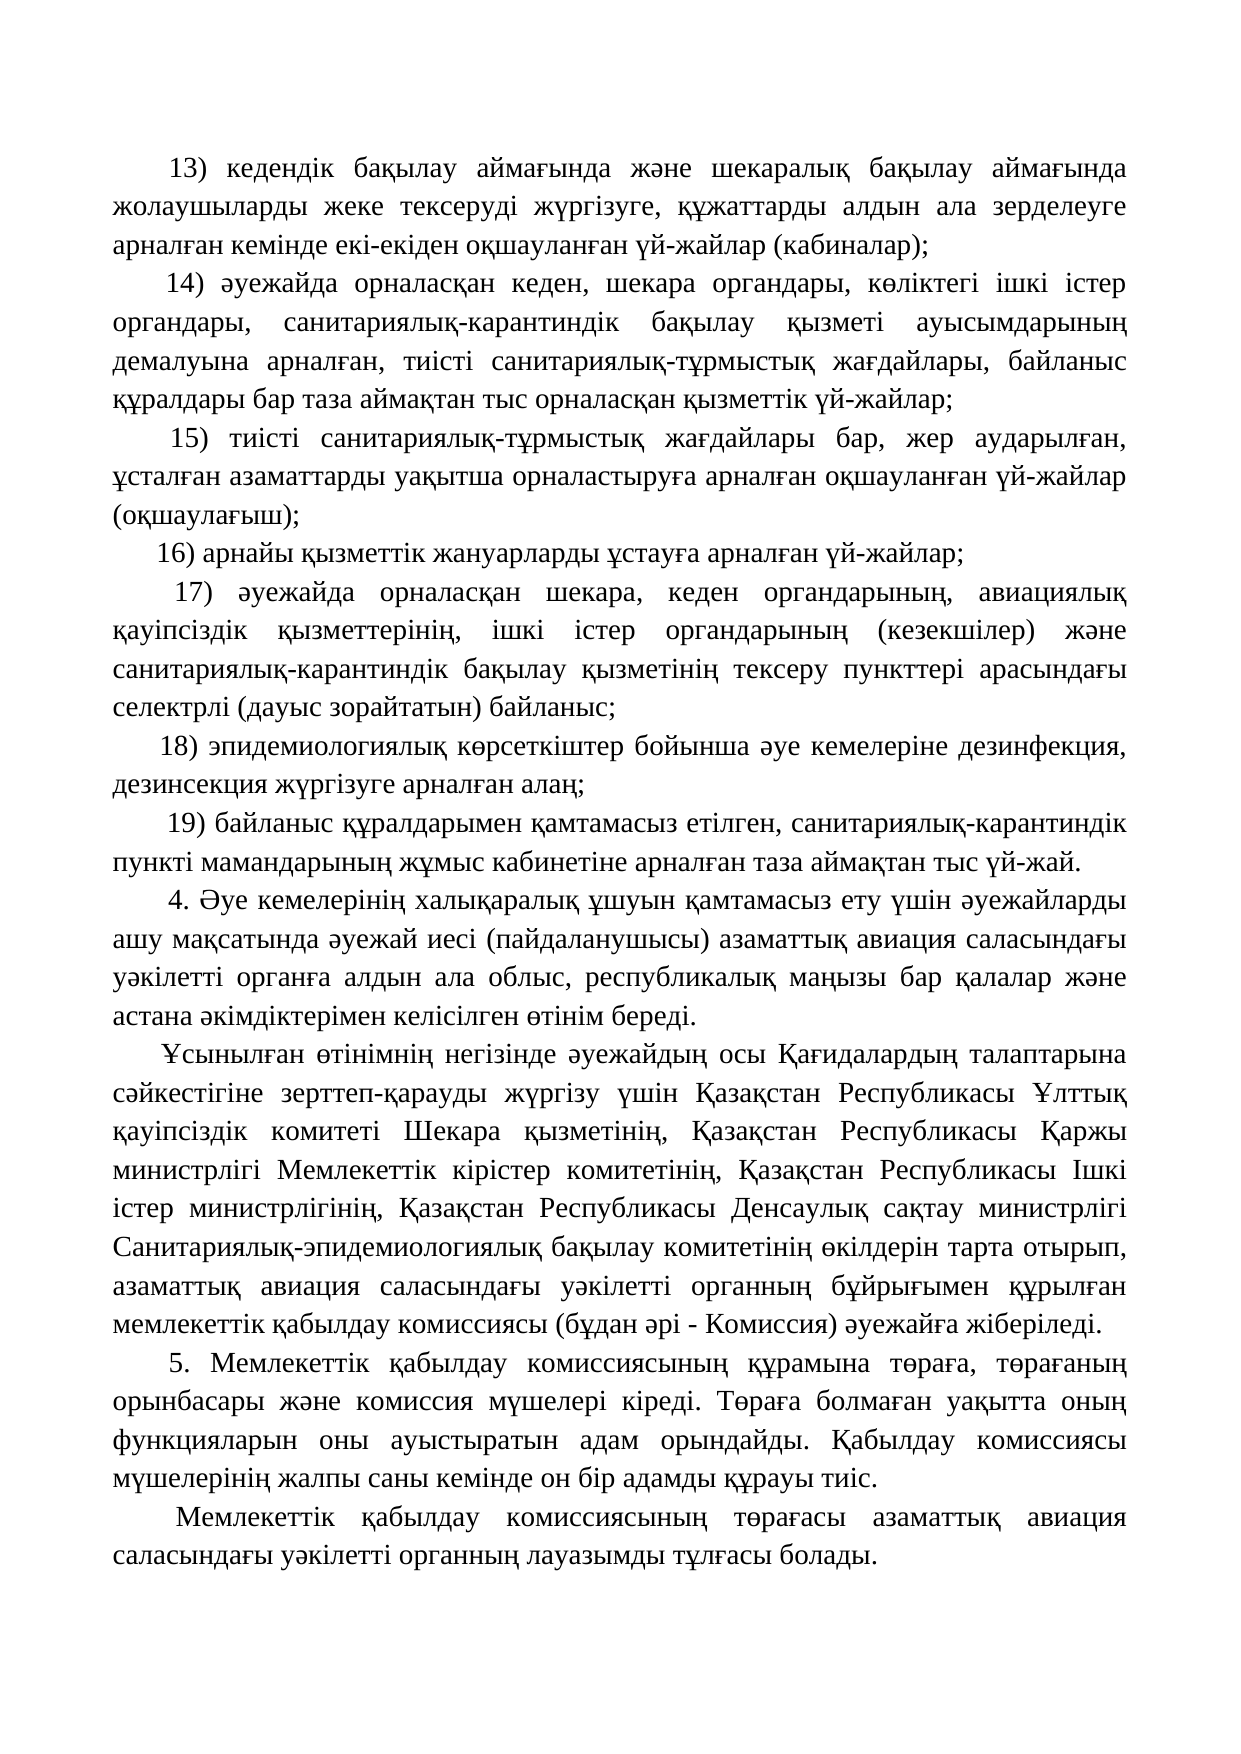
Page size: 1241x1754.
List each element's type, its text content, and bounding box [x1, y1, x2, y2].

text 18) эпидемиологиялық көрсеткіштер бойынша әуе кемелеріне дезинфекция, дезинсекция жүргізуге арналған алаң; [112, 728, 1128, 800]
text 19) байланыс құралдарымен қамтамасыз етілген, санитариялық-карантиндік пункті мамандарының жұмыс кабинетіне арналған таза аймақтан тыс үй-жай. [112, 805, 1128, 877]
text 4. Әуе кемелерінің халықаралық ұшуын қамтамасыз ету үшін әуежайларды ашу мақсатында әуежай иесі (пайдаланушысы) азаматтық авиация саласындағы уәкілетті органға алдын ала облыс, республикалық маңызы бар қалалар және астана әкімдіктерімен келісілген өтінім береді. [112, 882, 1128, 1031]
text 15) тиісті санитариялық-тұрмыстық жағдайлары бар, жер аударылған, ұсталған азаматтарды уақытша орналастыруға арналған оқшауланған үй-жайлар (оқшаулағыш); [112, 420, 1128, 530]
text 14) әуежайда орналасқан кеден, шекара органдары, көліктегі ішкі істер органдары, санитариялық-карантиндік бақылау қызметі ауысымдарының демалуына арналған, тиісті санитариялық-тұрмыстық жағдайлары, байланыс құралдары бар таза аймақтан тыс орналасқан қызметтік үй-жайлар; [112, 266, 1128, 415]
text 13) кедендік бақылау аймағында және шекаралық бақылау аймағында жолаушыларды жеке тексеруді жүргізуге, құжаттарды алдын ала зерделеуге арналған кемінде екі-екіден оқшауланған үй-жайлар (кабиналар); [112, 150, 1128, 261]
text 16) арнайы қызметтік жануарларды ұстауға арналған үй-жайлар; [112, 535, 1128, 569]
text 17) әуежайда орналасқан шекара, кеден органдарының, авиациялық қауіпсіздік қызметтерінің, ішкі істер органдарының (кезекшілер) және санитариялық-карантиндік бақылау қызметінің тексеру пункттері арасындағы селектрлі (дауыс зорайтатын) байланыс; [112, 574, 1128, 723]
text Ұсынылған өтінімнің негізінде әуежайдың осы Қағидалардың талаптарына сәйкестігіне зерттеп-қарауды жүргізу үшін Қазақстан Республикасы Ұлттық қауіпсіздік комитеті Шекара қызметінің, Қазақстан Республикасы Қаржы министрлігі Мемлекеттік кірістер комитетінің, Қазақстан Республикасы Ішкі істер министрлігінің, Қазақстан Республикасы Денсаулық сақтау министрлігі Санитариялық-эпидемиологиялық бақылау комитетінің өкілдерін тарта отырып, азаматтық авиация саласындағы уәкілетті органның бұйрығымен құрылған мемлекеттік қабылдау комиссиясы (бұдан әрі - Комиссия) әуежайға жіберіледі. [112, 1036, 1128, 1340]
text 5. Мемлекеттік қабылдау комиссиясының құрамына төраға, төрағаның орынбасары және комиссия мүшелері кіреді. Төраға болмаған уақытта оның функцияларын оны ауыстыратын адам орындайды. Қабылдау комиссиясы мүшелерінің жалпы саны кемінде он бір адамды құрауы тиіс. [112, 1345, 1128, 1494]
text Мемлекеттік қабылдау комиссиясының төрағасы азаматтық авиация саласындағы уәкілетті органның лауазымды тұлғасы болады. [112, 1499, 1128, 1571]
